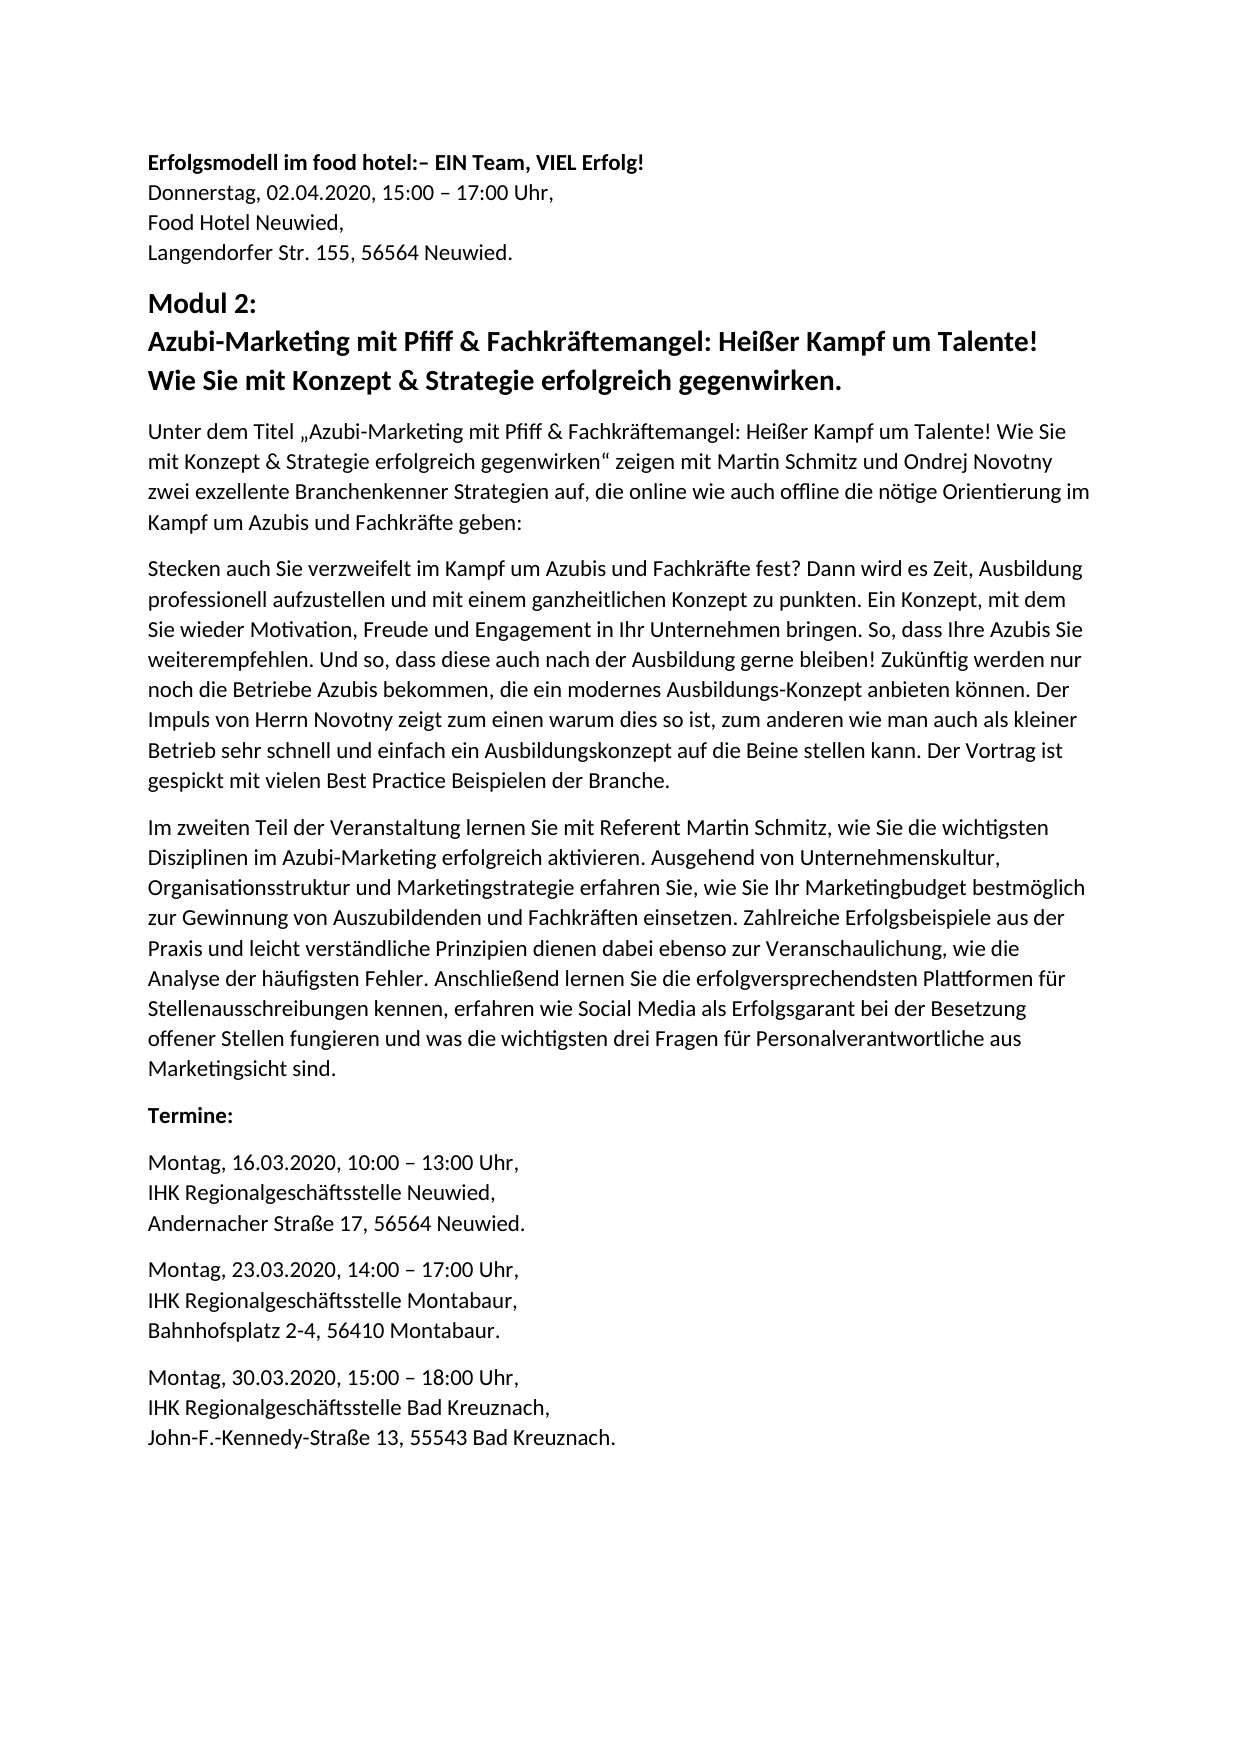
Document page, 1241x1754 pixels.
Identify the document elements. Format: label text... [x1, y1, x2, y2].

text Termine: [148, 1101, 1093, 1129]
text Unter dem Titel „Azubi-Marketing mit Pfiff & Fachkräftemangel: Heißer Kampf um Talente! Wie Sie mit Konzept & Strategie erfolgreich gegenwirken“ zeigen mit Martin Schmitz und Ondrej Novotny zwei exzellente Branchenkenner Strategien auf, die online wie auch offline die nötige Orientierung im Kampf um Azubis und Fachkräfte geben: [148, 417, 1093, 536]
text Montag, 23.03.2020, 14:00 – 17:00 Uhr, IHK Regionalgeschäftsstelle Montabaur, Bahnhofsplatz 2-4, 56410 Montabaur. [148, 1256, 1093, 1344]
text Erfolgsmodell im food hotel:– EIN Team, VIEL Erfolg! Donnerstag, 02.04.2020, 15:00 – 17:00 Uhr, Food Hotel Neuwied, Langendorfer Str. 155, 56564 Neuwied. [148, 148, 1093, 266]
text Stecken auch Sie verzweifelt im Kampf um Azubis und Fachkräfte fest? Dann wird es Zeit, Ausbildung professionell aufzustellen und mit einem ganzheitlichen Konzept zu punkten. Ein Konzept, mit dem Sie wieder Motivation, Freude und Engagement in Ihr Unternehmen bringen. So, dass Ihre Azubis Sie weiterempfehlen. Und so, dass diese auch nach der Ausbildung gerne bleiben! Zukünftig werden nur noch die Betriebe Azubis bekommen, die ein modernes Ausbildungs-Konzept anbieten können. Der Impuls von Herrn Novotny zeigt zum einen warum dies so ist, zum anderen wie man auch als kleiner Betrieb sehr schnell und einfach ein Ausbildungskonzept auf die Beine stellen kann. Der Vortrag ist gespickt mit vielen Best Practice Beispielen der Branche. [148, 554, 1093, 794]
text Montag, 30.03.2020, 15:00 – 18:00 Uhr, IHK Regionalgeschäftsstelle Bad Kreuznach, John-F.-Kennedy-Straße 13, 55543 Bad Kreuznach. [148, 1363, 1093, 1451]
text Im zweiten Teil der Veranstaltung lernen Sie mit Referent Martin Schmitz, wie Sie die wichtigsten Disziplinen im Azubi-Marketing erfolgreich aktivieren. Ausgehend von Unternehmenskultur, Organisationsstruktur und Marketingstrategie erfahren Sie, wie Sie Ihr Marketingbudget bestmöglich zur Gewinnung von Auszubildenden und Fachkräften einsetzen. Zahlreiche Erfolgsbeispiele aus der Praxis und leicht verständliche Prinzipien dienen dabei ebenso zur Veranschaulichung, wie die Analyse der häufigsten Fehler. Anschließend lernen Sie die erfolgversprechendsten Plattformen für Stellenausschreibungen kennen, erfahren wie Social Media als Erfolgsgarant bei der Besetzung offener Stellen fungieren und was die wichtigsten drei Fragen für Personalverantwortliche aus Marketingsicht sind. [148, 813, 1093, 1083]
text Montag, 16.03.2020, 10:00 – 13:00 Uhr, IHK Regionalgeschäftsstelle Neuwied, Andernacher Straße 17, 56564 Neuwied. [148, 1148, 1093, 1237]
text Modul 2: Azubi-Marketing mit Pfiff & Fachkräftemangel: Heißer Kampf um Talente! Wie Sie mit Konzept & Strategie erfolgreich gegenwirken. [148, 285, 1093, 398]
